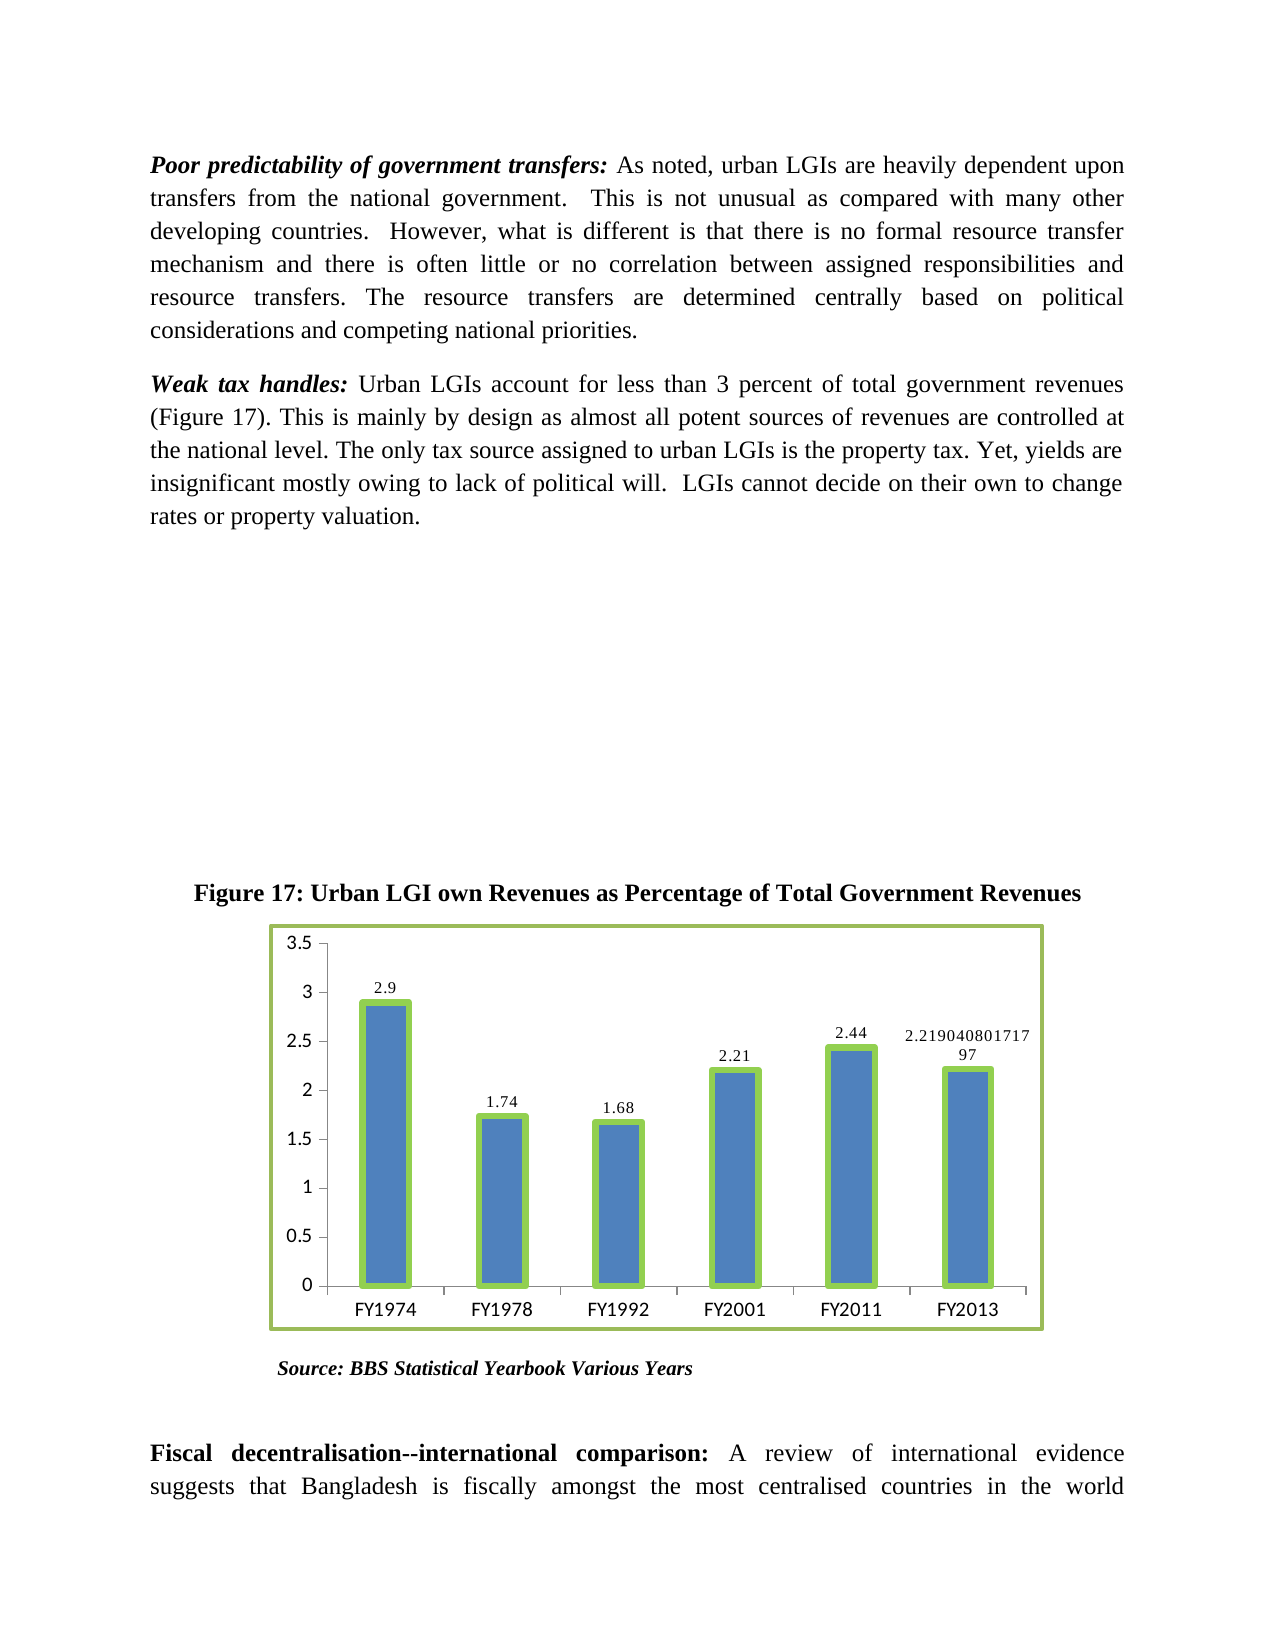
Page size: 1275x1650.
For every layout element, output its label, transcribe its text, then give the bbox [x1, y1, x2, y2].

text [150, 1438, 1125, 1499]
text Source: BBS Statistical Yearbook Various Years [225, 1356, 1125, 1380]
subtitle Figure 17: Urban LGI own Revenues as Percentage of Total Government Revenues [150, 878, 1125, 907]
text Poor predictability of government transfers: As noted, urban LGIs are heavily dependent upon transfers from the national government. This is not unusual as compared with many other developing countries. However, what is different is that there is no formal resource transfer mechanism and there is often little or no correlation between assigned responsibilities and resource transfers. The resource transfers are determined centrally based on political considerations and competing national priorities. [150, 150, 1125, 344]
text Weak tax handles: Urban LGIs account for less than 3 percent of total government revenues (Figure 17). This is mainly by design as almost all potent sources of revenues are controlled at the national level. The only tax source assigned to urban LGIs is the property tax. Yet, yields are insignificant mostly owing to lack of political will. LGIs cannot decide on their own to change rates or property valuation. [150, 369, 1125, 530]
